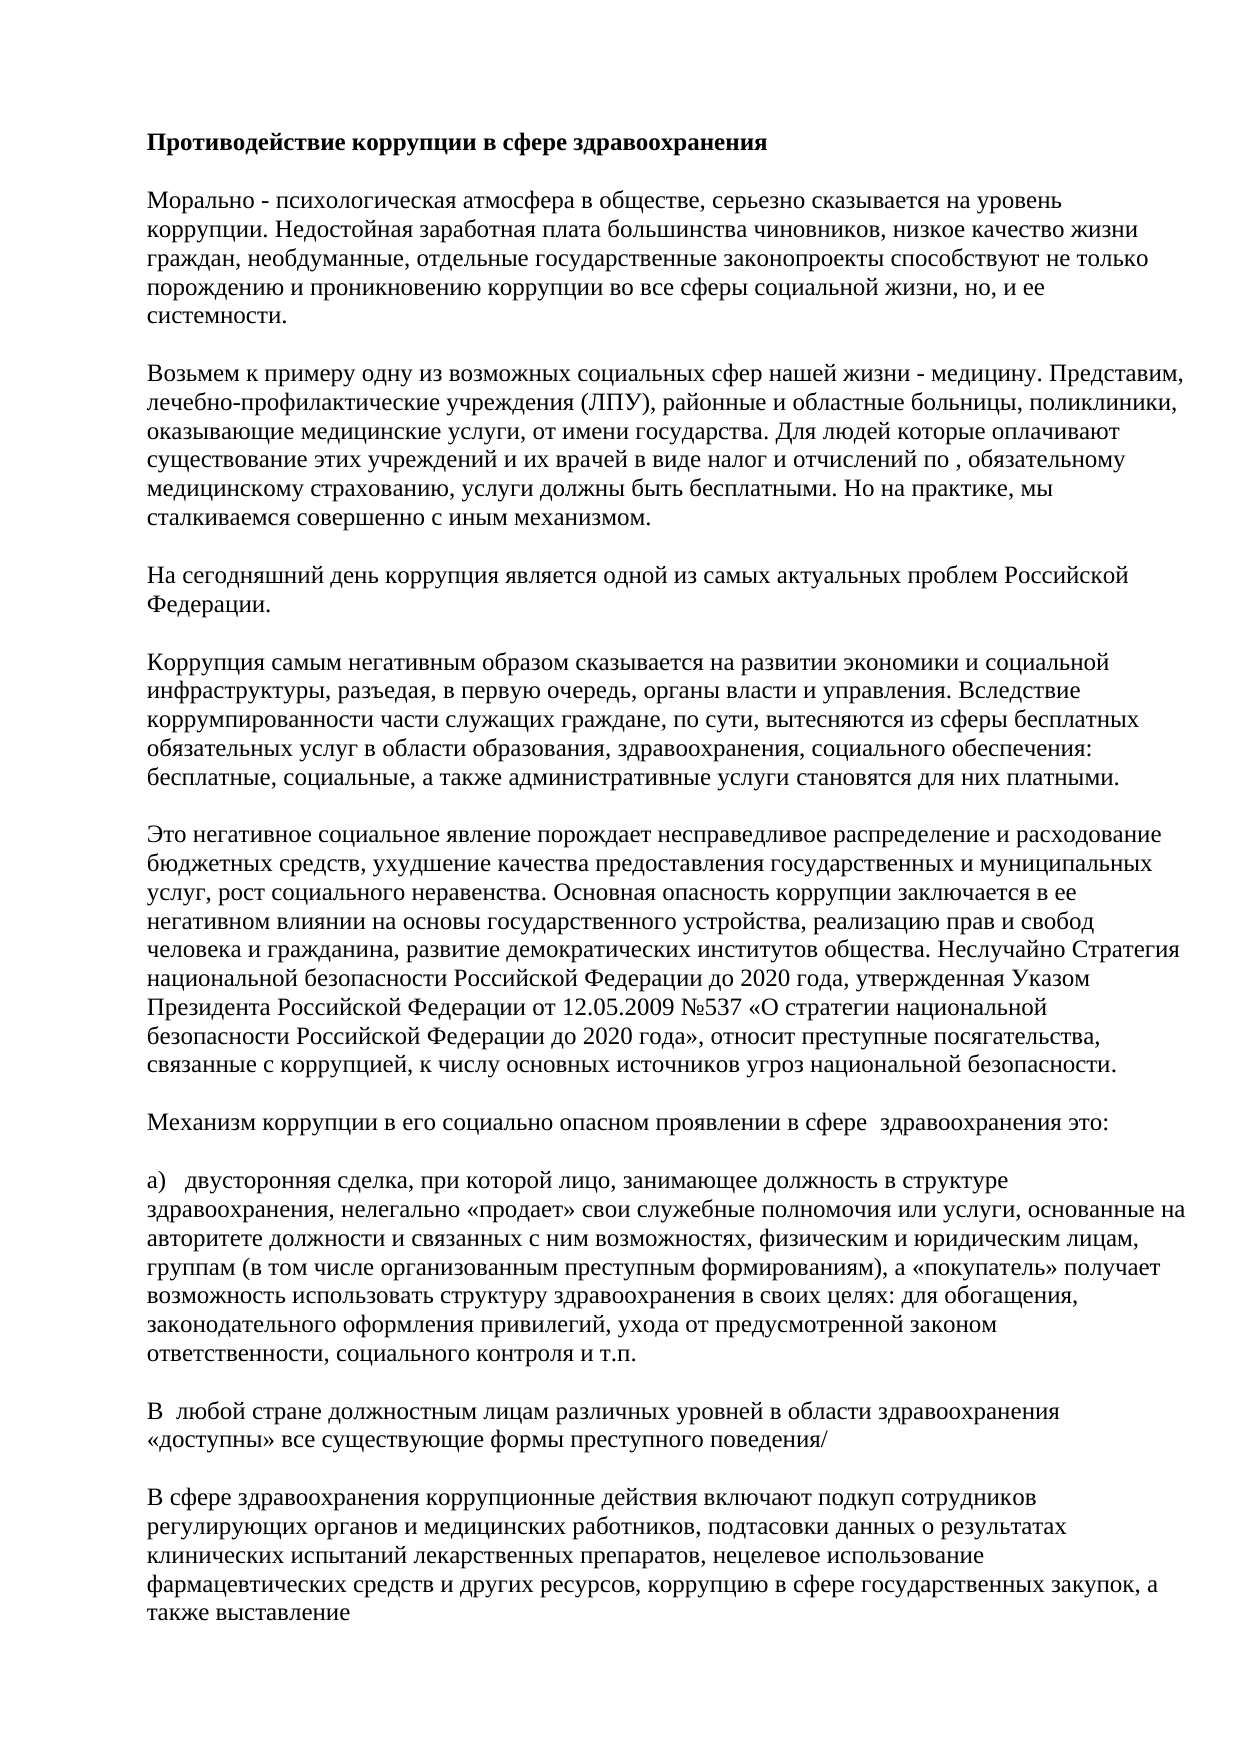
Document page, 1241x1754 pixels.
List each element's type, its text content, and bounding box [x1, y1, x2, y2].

text В сфере здравоохранения коррупционные действия включают подкуп сотрудников регулирующих органов и медицинских работников, подтасовки данных о результатах клинических испытаний лекарственных препаратов, нецелевое использование фармацевтических средств и других ресурсов, коррупцию в сфере государственных закупок, а также выставление [147, 1482, 1186, 1626]
text На сегодняшний день коррупция является одной из самых актуальных проблем Российской Федерации. [147, 560, 1186, 617]
text Противодействие коррупции в сфере здравоохранения [147, 127, 1186, 156]
text Механизм коррупции в его социально опасном проявлении в сфере здравоохранения это: [147, 1107, 1186, 1136]
text Морально - психологическая атмосфера в обществе, серьезно сказывается на уровень коррупции. Недостойная заработная плата большинства чиновников, низкое качество жизни граждан, необдуманные, отдельные государственные законопроекты способствуют не только порождению и проникновению коррупции во все сферы социальной жизни, но, и ее системности. [147, 185, 1186, 329]
text Возьмем к примеру одну из возможных социальных сфер нашей жизни - медицину. Представим, лечебно-профилактические учреждения (ЛПУ), районные и областные больницы, поликлиники, оказывающие медицинские услуги, от имени государства. Для людей которые оплачивают существование этих учреждений и их врачей в виде налог и отчислений по , обязательному медицинскому страхованию, услуги должны быть бесплатными. Но на практике, мы сталкиваемся совершенно с иным механизмом. [147, 358, 1186, 531]
text а) двусторонняя сделка, при которой лицо, занимающее должность в структуре здравоохранения, нелегально «продает» свои служебные полномочия или услуги, основанные на авторитете должности и связанных с ним возможностях, физическим и юридическим лицам, группам (в том числе организованным преступным формированиям), а «покупатель» получает возможность использовать структуру здравоохранения в своих целях: для обогащения, законодательного оформления привилегий, ухода от предусмотренной законом ответственности, социального контроля и т.п. [147, 1165, 1186, 1367]
text В любой стране должностным лицам различных уровней в области здравоохранения «доступны» все существующие формы преступного поведения/ [147, 1396, 1186, 1453]
text Коррупция самым негативным образом сказывается на развитии экономики и социальной инфраструктуры, разъедая, в первую очередь, органы власти и управления. Вследствие коррумпированности части служащих граждане, по сути, вытесняются из сферы бесплатных обязательных услуг в области образования, здравоохранения, социального обеспечения: бесплатные, социальные, а также административные услуги становятся для них платными. [147, 647, 1186, 790]
text Это негативное социальное явление порождает несправедливое распределение и расходование бюджетных средств, ухудшение качества предоставления государственных и муниципальных услуг, рост социального неравенства. Основная опасность коррупции заключается в ее негативном влиянии на основы государственного устройства, реализацию прав и свобод человека и гражданина, развитие демократических институтов общества. Неслучайно Стратегия национальной безопасности Российской Федерации до 2020 года, утвержденная Указом Президента Российской Федерации от 12.05.2009 №537 «О стратегии национальной безопасности Российской Федерации до 2020 года», относит преступные посягательства, связанные с коррупцией, к числу основных источников угроз национальной безопасности. [147, 819, 1186, 1078]
